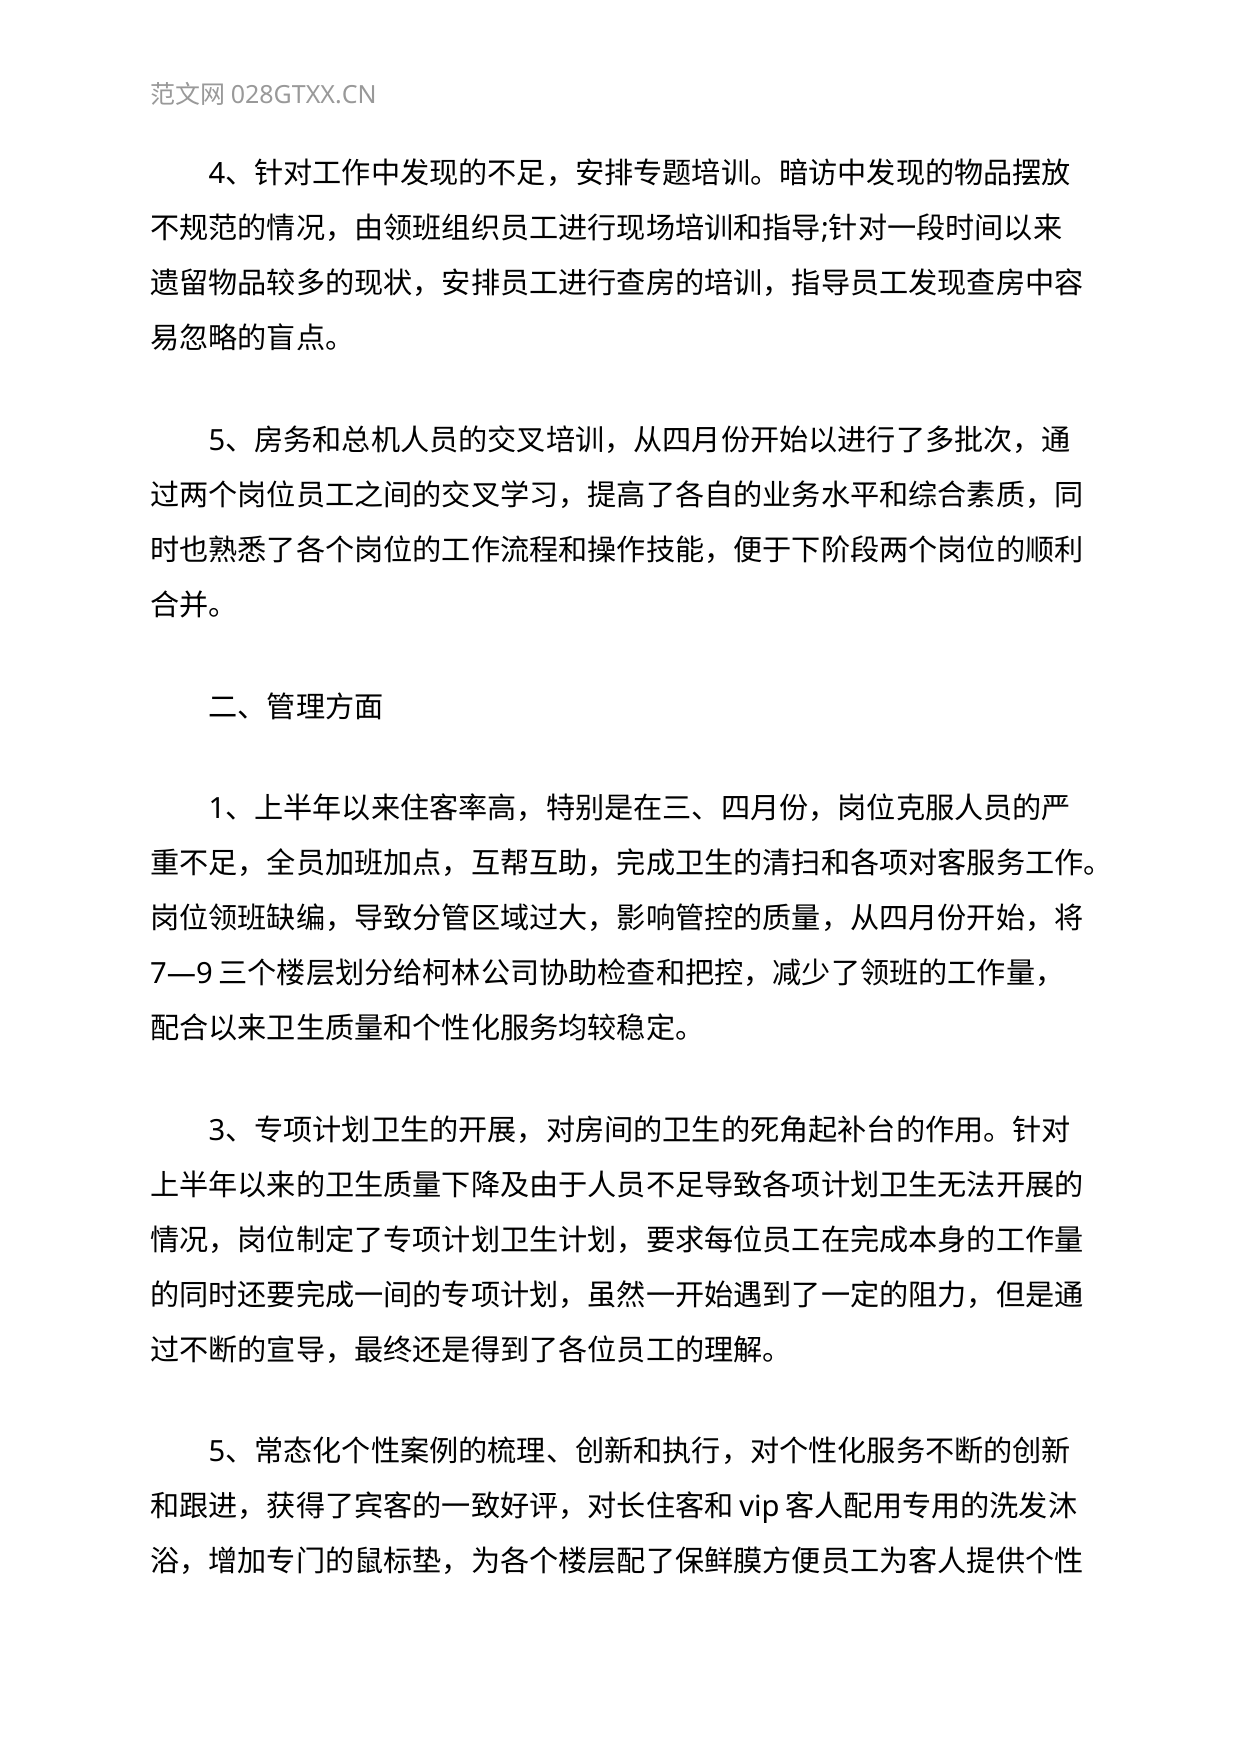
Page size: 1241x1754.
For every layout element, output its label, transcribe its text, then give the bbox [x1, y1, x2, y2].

text 4、针对工作中发现的不足，安排专题培训。暗访中发现的物品摆放不规范的情况，由领班组织员工进行现场培训和指导;针对一段时间以来遗留物品较多的现状，安排员工进行查房的培训，指导员工发现查房中容易忽略的盲点。 [150, 150, 1090, 357]
text 5、房务和总机人员的交叉培训，从四月份开始以进行了多批次，通过两个岗位员工之间的交叉学习，提高了各自的业务水平和综合素质，同时也熟悉了各个岗位的工作流程和操作技能，便于下阶段两个岗位的顺利合并。 [150, 417, 1090, 624]
text 1、上半年以来住客率高，特别是在三、四月份，岗位克服人员的严重不足，全员加班加点，互帮互助，完成卫生的清扫和各项对客服务工作。岗位领班缺编，导致分管区域过大，影响管控的质量，从四月份开始，将7—9三个楼层划分给柯林公司协助检查和把控，减少了领班的工作量，配合以来卫生质量和个性化服务均较稳定。 [150, 785, 1090, 1047]
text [150, 1428, 1090, 1580]
text 3、专项计划卫生的开展，对房间的卫生的死角起补台的作用。针对上半年以来的卫生质量下降及由于人员不足导致各项计划卫生无法开展的情况，岗位制定了专项计划卫生计划，要求每位员工在完成本身的工作量的同时还要完成一间的专项计划，虽然一开始遇到了一定的阻力，但是通过不断的宣导，最终还是得到了各位员工的理解。 [150, 1107, 1090, 1368]
text 二、管理方面 [150, 683, 1090, 726]
